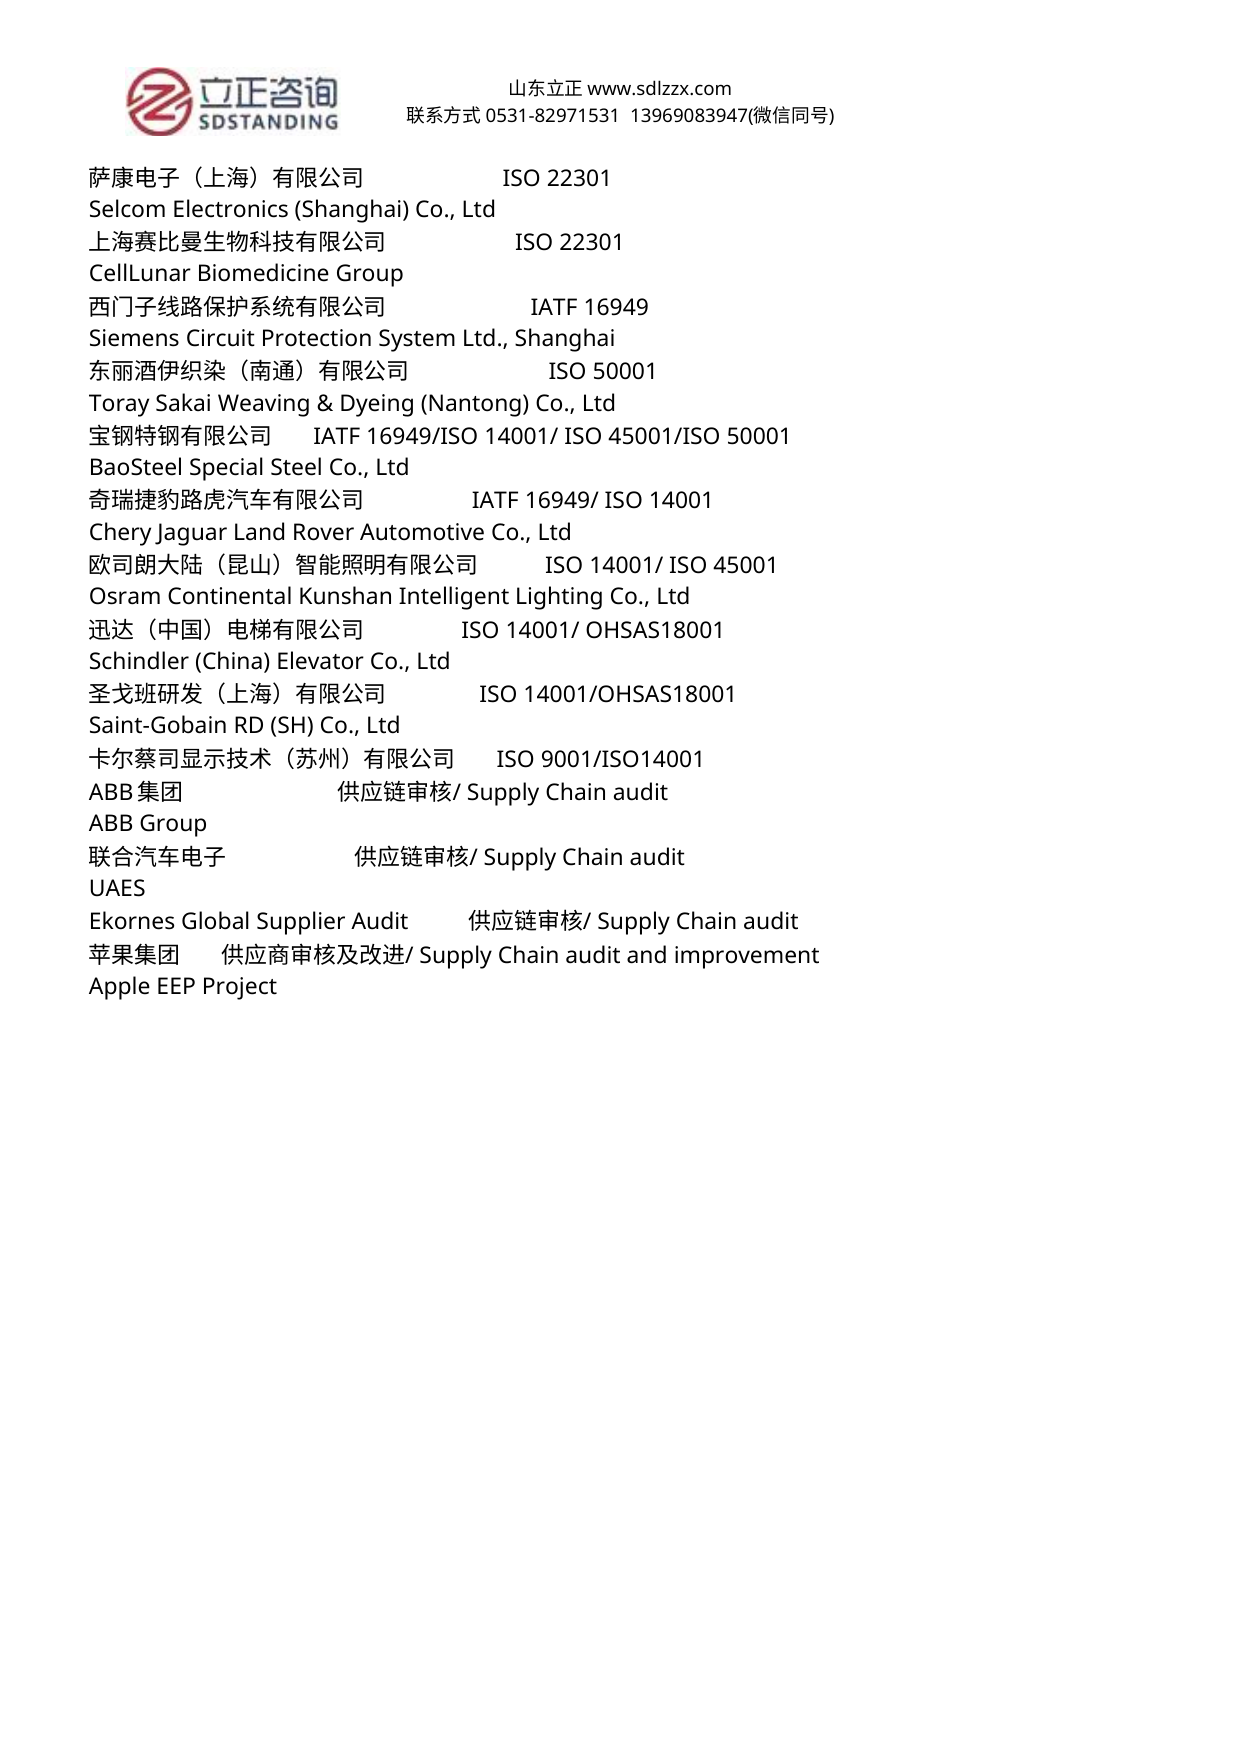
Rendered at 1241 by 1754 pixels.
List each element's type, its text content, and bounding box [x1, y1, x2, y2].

text CellLunar Biomedicine Group [89, 257, 1152, 289]
text 萨康电子（上海）有限公司 ISO 22301 [89, 159, 1152, 193]
text 联合汽车电子 供应链审核/ Supply Chain audit [89, 839, 1152, 872]
text Siemens Circuit Protection System Ltd., Shanghai [89, 322, 1152, 353]
text Saint-Gobain RD (SH) Co., Ltd [89, 709, 1152, 741]
text Schindler (China) Elevator Co., Ltd [89, 645, 1152, 676]
text Apple EEP Project [89, 970, 1152, 1001]
text 西门子线路保护系统有限公司 IATF 16949 [89, 289, 1152, 322]
picture [125, 67, 341, 136]
text 卡尔蔡司显示技术（苏州）有限公司 ISO 9001/ISO14001 [89, 741, 1152, 774]
text ABB Group [89, 807, 1152, 839]
text Selcom Electronics (Shanghai) Co., Ltd [89, 193, 1152, 224]
text 圣戈班研发（上海）有限公司 ISO 14001/OHSAS18001 [89, 676, 1152, 709]
text UAES [89, 872, 1152, 903]
text 迅达（中国）电梯有限公司 ISO 14001/ OHSAS18001 [89, 612, 1152, 645]
text 欧司朗大陆（昆山）智能照明有限公司 ISO 14001/ ISO 45001 [89, 547, 1152, 580]
text 上海赛比曼生物科技有限公司 ISO 22301 [89, 224, 1152, 257]
text Ekornes Global Supplier Audit 供应链审核/ Supply Chain audit [89, 903, 1152, 937]
text 宝钢特钢有限公司 IATF 16949/ISO 14001/ ISO 45001/ISO 50001 [89, 418, 1152, 451]
text ABB集团 供应链审核/ Supply Chain audit [89, 774, 1152, 807]
text Chery Jaguar Land Rover Automotive Co., Ltd [89, 516, 1152, 547]
text Osram Continental Kunshan Intelligent Lighting Co., Ltd [89, 580, 1152, 612]
text Toray Sakai Weaving & Dyeing (Nantong) Co., Ltd [89, 387, 1152, 418]
text 东丽酒伊织染（南通）有限公司 ISO 50001 [89, 353, 1152, 387]
text BaoSteel Special Steel Co., Ltd [89, 451, 1152, 482]
text 苹果集团 供应商审核及改进/ Supply Chain audit and improvement [89, 937, 1152, 970]
text 奇瑞捷豹路虎汽车有限公司 IATF 16949/ ISO 14001 [89, 482, 1152, 516]
